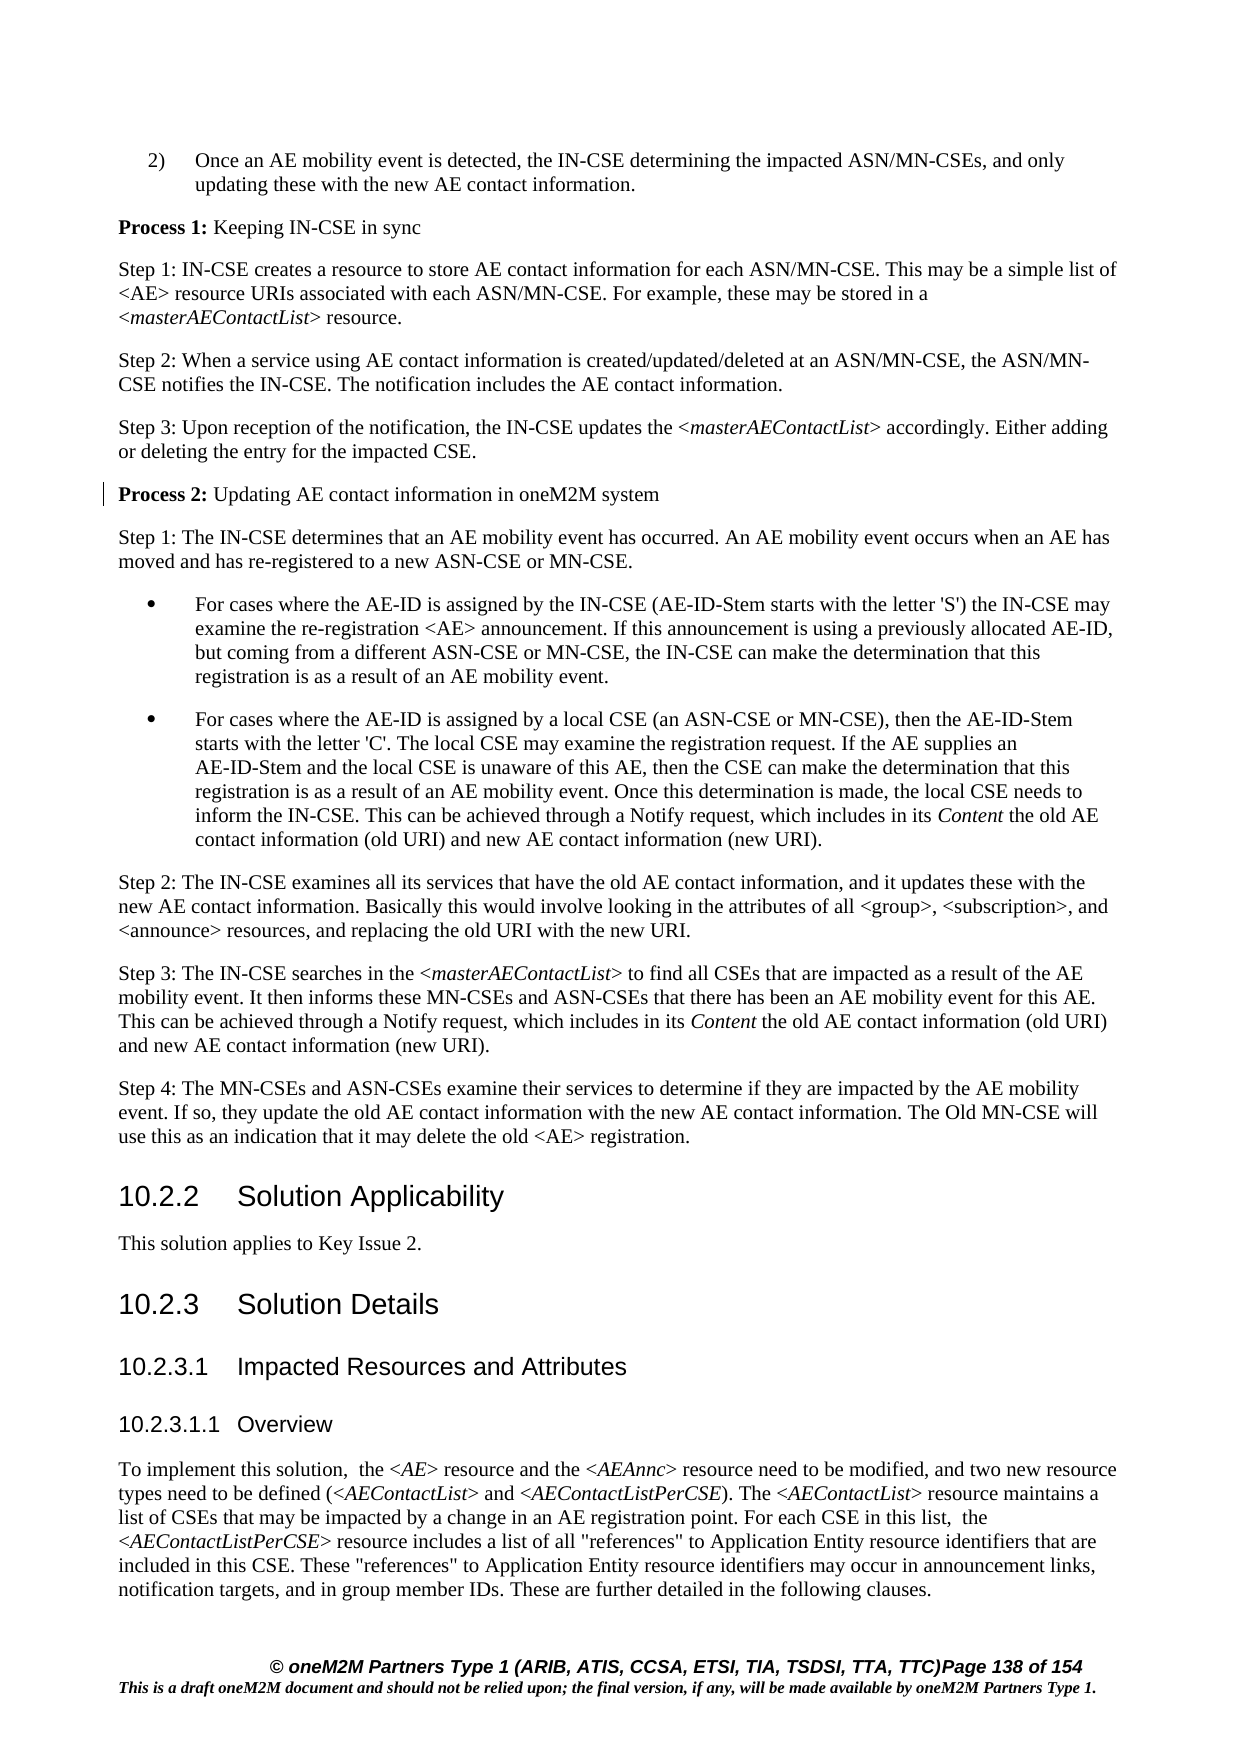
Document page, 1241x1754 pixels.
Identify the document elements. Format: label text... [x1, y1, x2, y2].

text Step 1: The IN-CSE determines that an AE mobility event has occurred. An AE mobility event occurs when an AE has moved and has re-registered to a new ASN-CSE or MN-CSE. [118, 525, 1122, 573]
text Step 2: When a service using AE contact information is created/updated/deleted at an ASN/MN-CSE, the ASN/MN-CSE notifies the IN-CSE. The notification includes the AE contact information. [118, 348, 1122, 396]
text Step 2: The IN-CSE examines all its services that have the old AE contact information, and it updates these with the new AE contact information. Basically this would involve looking in the attributes of all <group>, <subscription>, and <announce> resources, and replacing the old URI with the new URI. [118, 870, 1122, 942]
text Step 3: The IN-CSE searches in the <masterAEContactList> to find all CSEs that are impacted as a result of the AE mobility event. It then informs these MN-CSEs and ASN-CSEs that there has been an AE mobility event for this AE. This can be achieved through a Notify request, which includes in its Content the old AE contact information (old URI) and new AE contact information (new URI). [118, 961, 1122, 1057]
text Once an AE mobility event is detected, the IN-CSE determining the impacted ASN/MN-CSEs, and only updating these with the new AE contact information. [148, 148, 1122, 196]
text Step 3: Upon reception of the notification, the IN-CSE updates the <masterAEContactList> accordingly. Either adding or deleting the entry for the impacted CSE. [118, 415, 1122, 463]
text Process 2: Updating AE contact information in oneM2M system [118, 482, 1122, 506]
subtitle Solution Details [118, 1287, 1122, 1320]
subtitle Overview [118, 1411, 1122, 1438]
text Step 4: The MN-CSEs and ASN-CSEs examine their services to determine if they are impacted by the AE mobility event. If so, they update the old AE contact information with the new AE contact information. The Old MN-CSE will use this as an indication that it may delete the old <AE> registration. [118, 1076, 1122, 1148]
text To implement this solution, the <AE> resource and the <AEAnnc> resource need to be modified, and two new resource types need to be defined (<AEContactList> and <AEContactListPerCSE). The <AEContactList> resource maintains a list of CSEs that may be impacted by a change in an AE registration point. For each CSE in this list, the <AEContactListPerCSE> resource includes a list of all "references" to Application Entity resource identifiers that are included in this CSE. These "references" to Application Entity resource identifiers may occur in announcement links, notification targets, and in group member IDs. These are further detailed in the following clauses. [118, 1457, 1122, 1601]
text Process 1: Keeping IN-CSE in sync [118, 214, 1122, 239]
text For cases where the AE-ID is assigned by a local CSE (an ASN-CSE or MN-CSE), then the AE-ID-Stem starts with the letter 'C'. The local CSE may examine the registration request. If the AE supplies an AE-ID-Stem and the local CSE is unaware of this AE, then the CSE can make the determination that this registration is as a result of an AE mobility event. Once this determination is made, the local CSE needs to inform the IN-CSE. This can be achieved through a Notify request, which includes in its Content the old AE contact information (old URI) and new AE contact information (new URI). [148, 707, 1122, 851]
text For cases where the AE-ID is assigned by the IN-CSE (AE-ID-Stem starts with the letter 'S') the IN-CSE may examine the re-registration <AE> announcement. If this announcement is using a previously allocated AE-ID, but coming from a different ASN-CSE or MN-CSE, the IN-CSE can make the determination that this registration is as a result of an AE mobility event. [148, 592, 1122, 688]
subtitle Solution Applicability [118, 1179, 1122, 1213]
text Step 1: IN-CSE creates a resource to store AE contact information for each ASN/MN-CSE. This may be a simple list of <AE> resource URIs associated with each ASN/MN-CSE. For example, these may be stored in a <masterAEContactList> resource. [118, 257, 1122, 329]
text This solution applies to Key Issue 2. [118, 1231, 1122, 1255]
subtitle Impacted Resources and Attributes [118, 1351, 1122, 1380]
